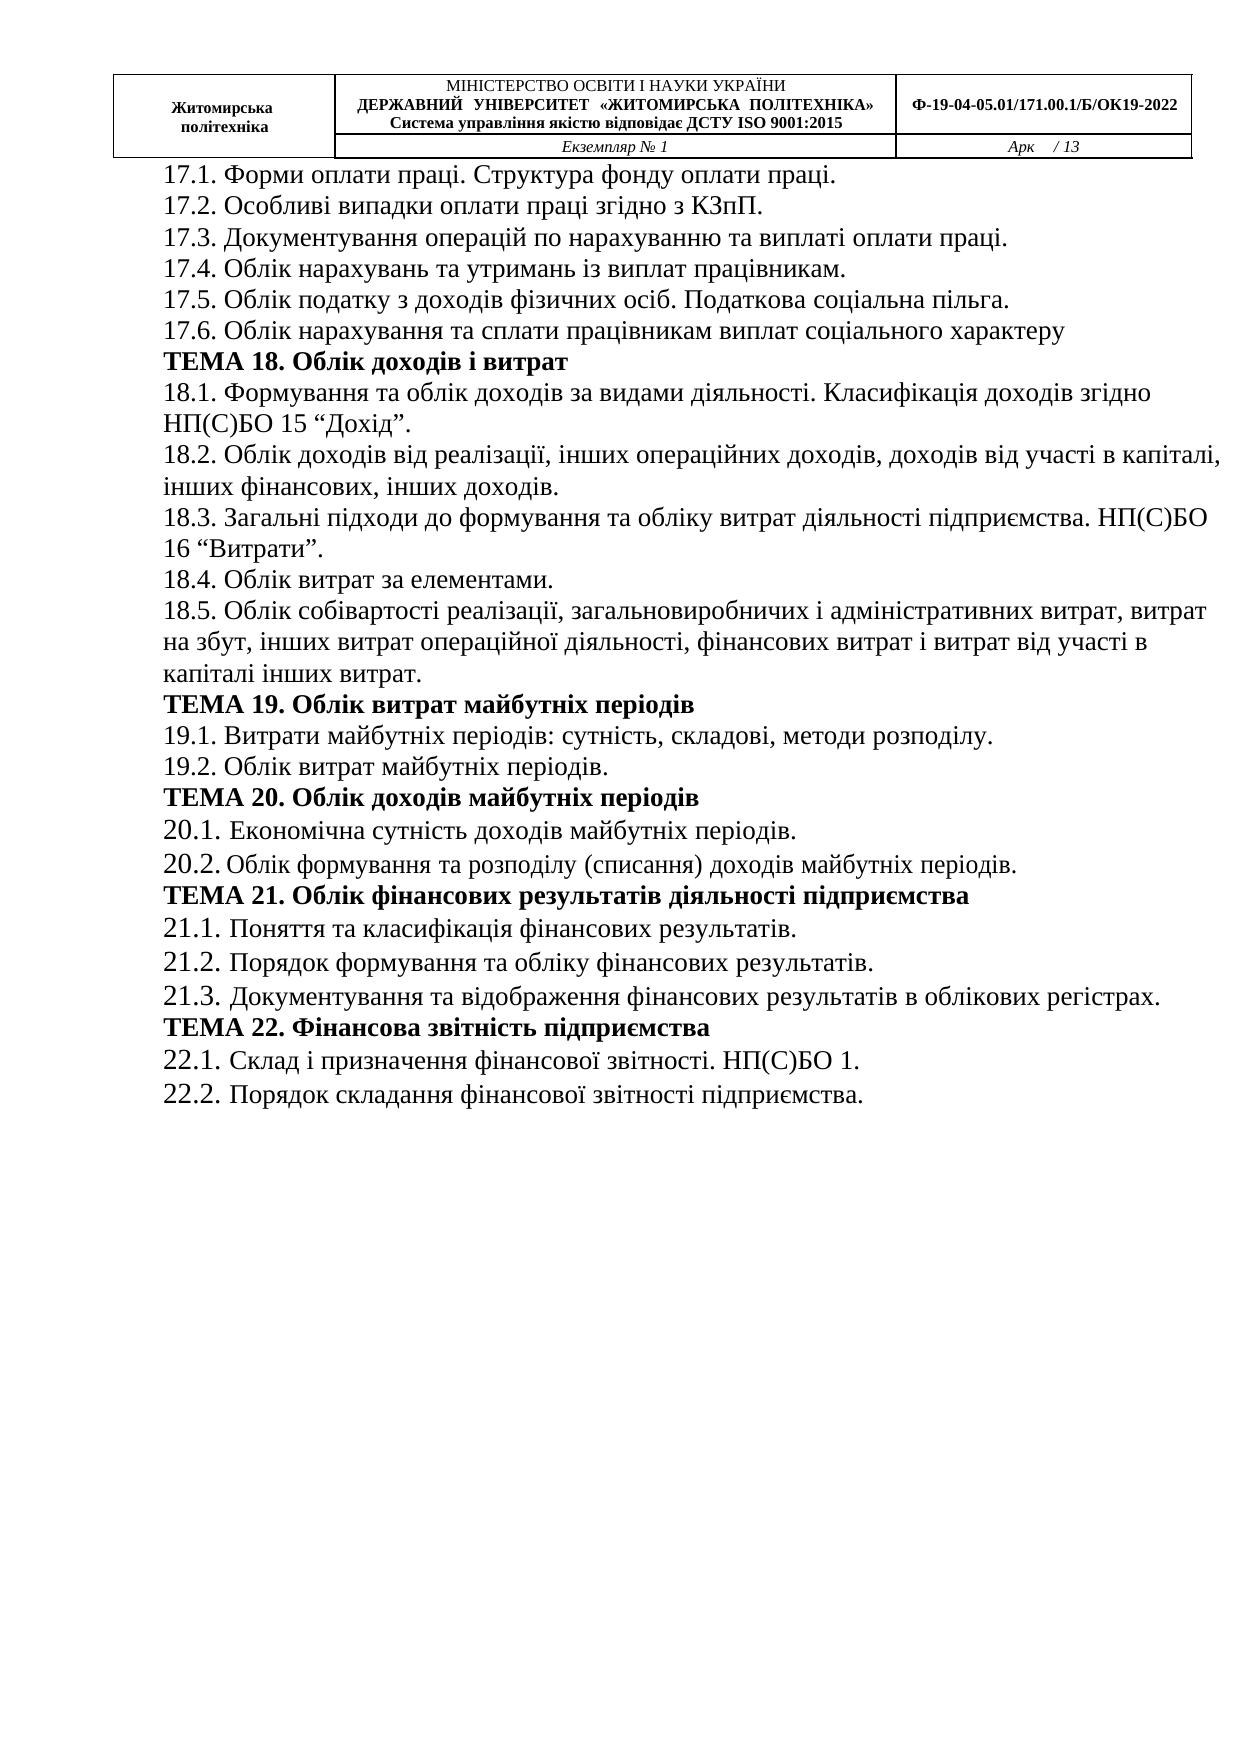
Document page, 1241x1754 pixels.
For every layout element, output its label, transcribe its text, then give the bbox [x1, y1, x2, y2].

text 17.3. Документування операцій по нарахуванню та виплаті оплати праці. [163, 221, 1240, 252]
text ТЕМА 20. Облік доходів майбутніх періодів [163, 781, 1240, 812]
text 17.6. Облік нарахування та сплати працівникам виплат соціального характеру [163, 314, 1240, 345]
list Облік формування та розподілу (списання) доходів майбутніх періодів. [163, 846, 1240, 879]
list Документування та відображення фінансових результатів в облікових регістрах. [163, 978, 1240, 1011]
list Економічна сутність доходів майбутніх періодів. [163, 812, 1240, 846]
list Порядок формування та обліку фінансових результатів. [163, 944, 1240, 978]
text 17.2. Особливі випадки оплати праці згідно з КЗпП. [163, 189, 1240, 221]
text ТЕМА 18. Облік доходів і витрат [163, 345, 1240, 376]
text 18.5. Облік собівартості реалізації, загальновиробничих і адміністративних витрат, витрат на збут, інших витрат операційної діяльності, фінансових витрат і витрат від участі в капіталі інших витрат. [163, 594, 1240, 688]
text 19.1. Витрати майбутніх періодів: сутність, складові, методи розподілу. [163, 719, 1240, 750]
list Склад і призначення фінансової звітності. НП(С)БО 1. [163, 1042, 1240, 1076]
text 18.4. Облік витрат за елементами. [163, 563, 1240, 594]
text ТЕМА 19. Облік витрат майбутніх періодів [163, 688, 1240, 719]
text ТЕМА 21. Облік фінансових результатів діяльності підприємства [163, 879, 1240, 911]
text 17.5. Облік податку з доходів фізичних осіб. Податкова соціальна пільга. [163, 283, 1240, 314]
text 18.2. Облік доходів від реалізації, інших операційних доходів, доходів від участі в капіталі, інших фінансових, інших доходів. [163, 439, 1240, 501]
text ТЕМА 22. Фінансова звітність підприємства [163, 1011, 1240, 1042]
text 19.2. Облік витрат майбутніх періодів. [163, 750, 1240, 781]
list Поняття та класифікація фінансових результатів. [163, 911, 1240, 944]
text 18.1. Формування та облік доходів за видами діяльності. Класифікація доходів згідно НП(С)БО 15 “Дохід”. [163, 376, 1240, 439]
text 18.3. Загальні підходи до формування та обліку витрат діяльності підприємства. НП(С)БО 16 “Витрати”. [163, 501, 1240, 563]
list Порядок складання фінансової звітності підприємства. [163, 1076, 1240, 1109]
text 17.1. Форми оплати праці. Структура фонду оплати праці. [163, 158, 1240, 189]
text 17.4. Облік нарахувань та утримань із виплат працівникам. [163, 252, 1240, 283]
